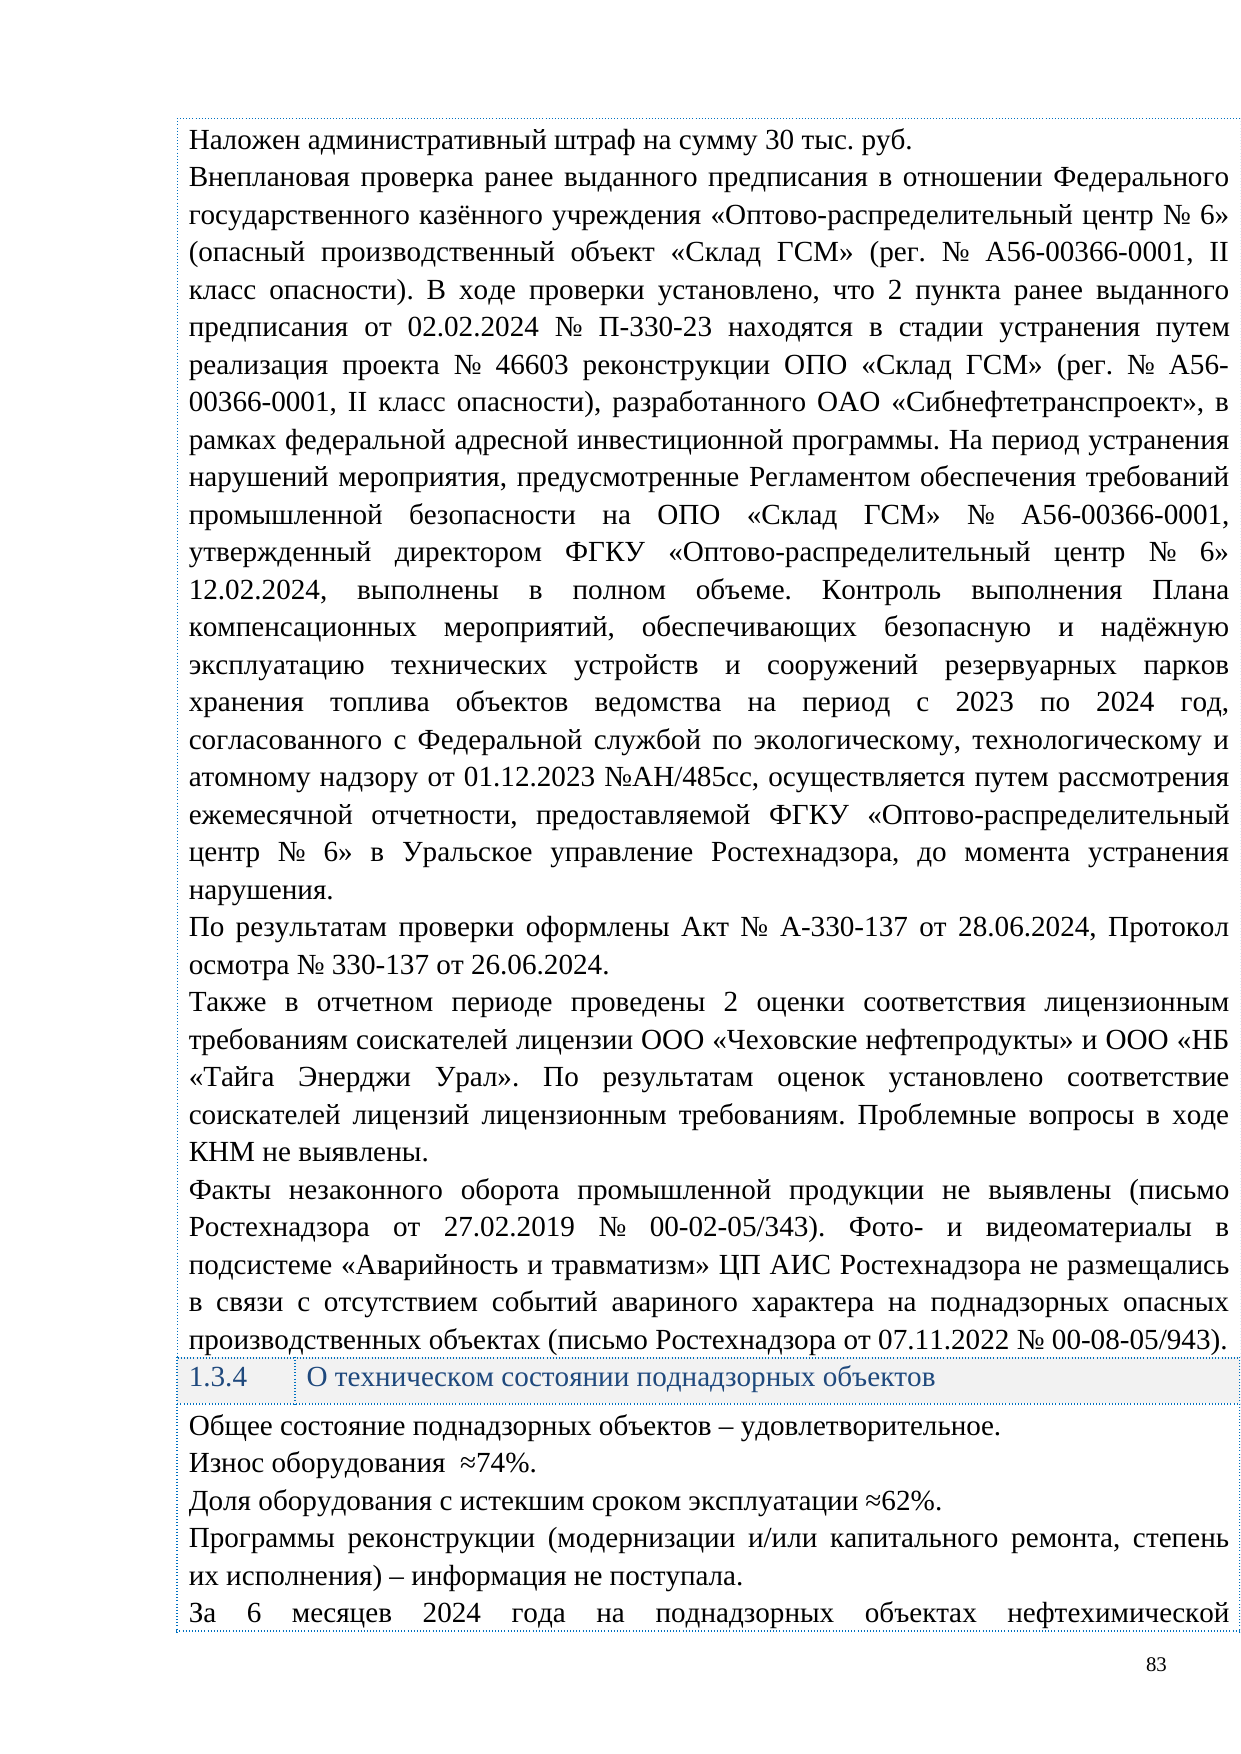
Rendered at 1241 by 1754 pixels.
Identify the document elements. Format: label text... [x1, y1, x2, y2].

table_cell О техническом состоянии поднадзорных объектов [295, 1357, 1240, 1403]
table_cell 1.3.4 [177, 1357, 295, 1403]
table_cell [177, 118, 1240, 1357]
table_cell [177, 1403, 1240, 1630]
